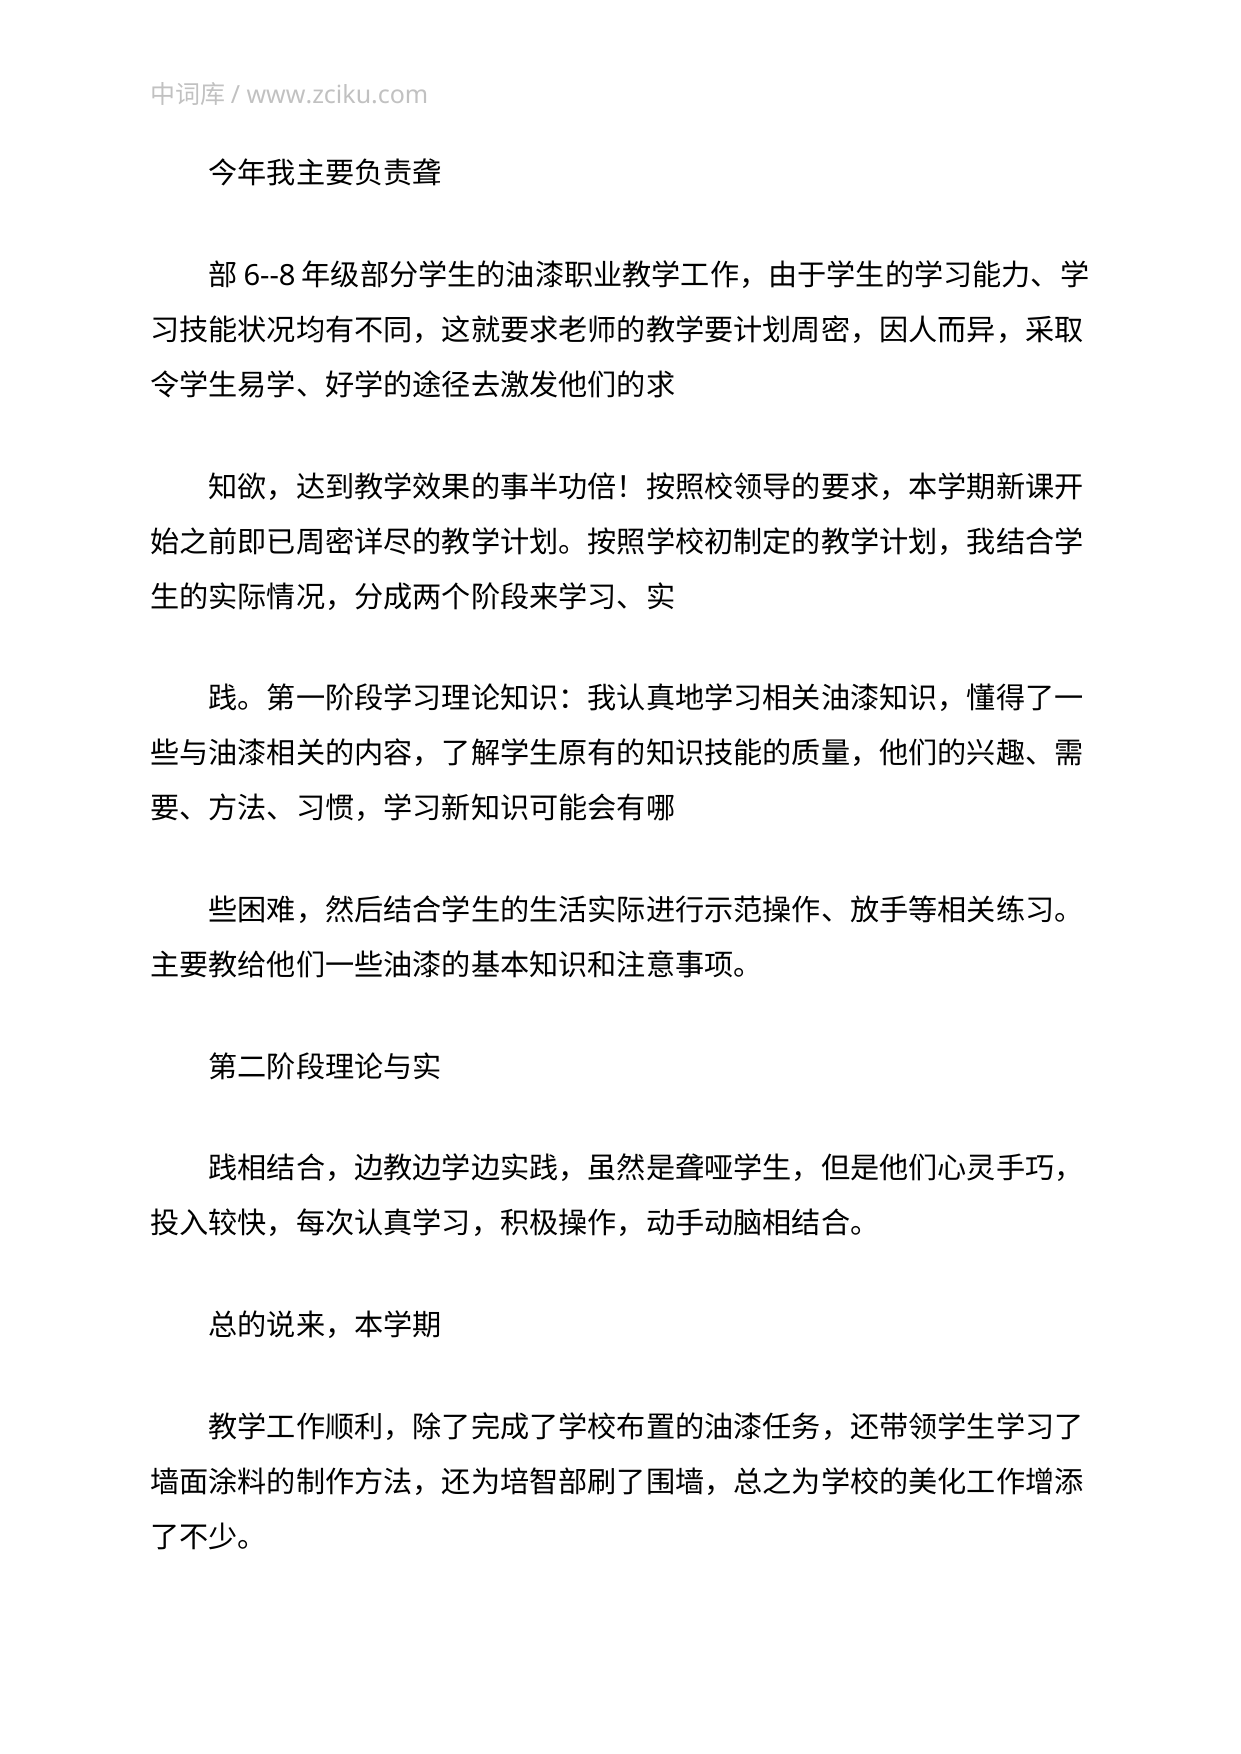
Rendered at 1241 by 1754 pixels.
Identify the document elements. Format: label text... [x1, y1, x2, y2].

text 教学工作顺利，除了完成了学校布置的油漆任务，还带领学生学习了墙面涂料的制作方法，还为培智部刷了围墙，总之为学校的美化工作增添了不少。 [150, 1403, 1090, 1556]
text 部6--8年级部分学生的油漆职业教学工作，由于学生的学习能力、学习技能状况均有不同，这就要求老师的教学要计划周密，因人而异，采取令学生易学、好学的途径去激发他们的求 [150, 252, 1090, 404]
text 今年我主要负责聋 [150, 150, 1090, 192]
text 知欲，达到教学效果的事半功倍！按照校领导的要求，本学期新课开始之前即已周密详尽的教学计划。按照学校初制定的教学计划，我结合学生的实际情况，分成两个阶段来学习、实 [150, 463, 1090, 616]
text 总的说来，本学期 [150, 1302, 1090, 1344]
text 践。第一阶段学习理论知识：我认真地学习相关油漆知识，懂得了一些与油漆相关的内容，了解学生原有的知识技能的质量，他们的兴趣、需要、方法、习惯，学习新知识可能会有哪 [150, 675, 1090, 827]
text 第二阶段理论与实 [150, 1043, 1090, 1086]
text 些困难，然后结合学生的生活实际进行示范操作、放手等相关练习。主要教给他们一些油漆的基本知识和注意事项。 [150, 887, 1090, 984]
text 践相结合，边教边学边实践，虽然是聋哑学生，但是他们心灵手巧，投入较快，每次认真学习，积极操作，动手动脑相结合。 [150, 1145, 1090, 1242]
